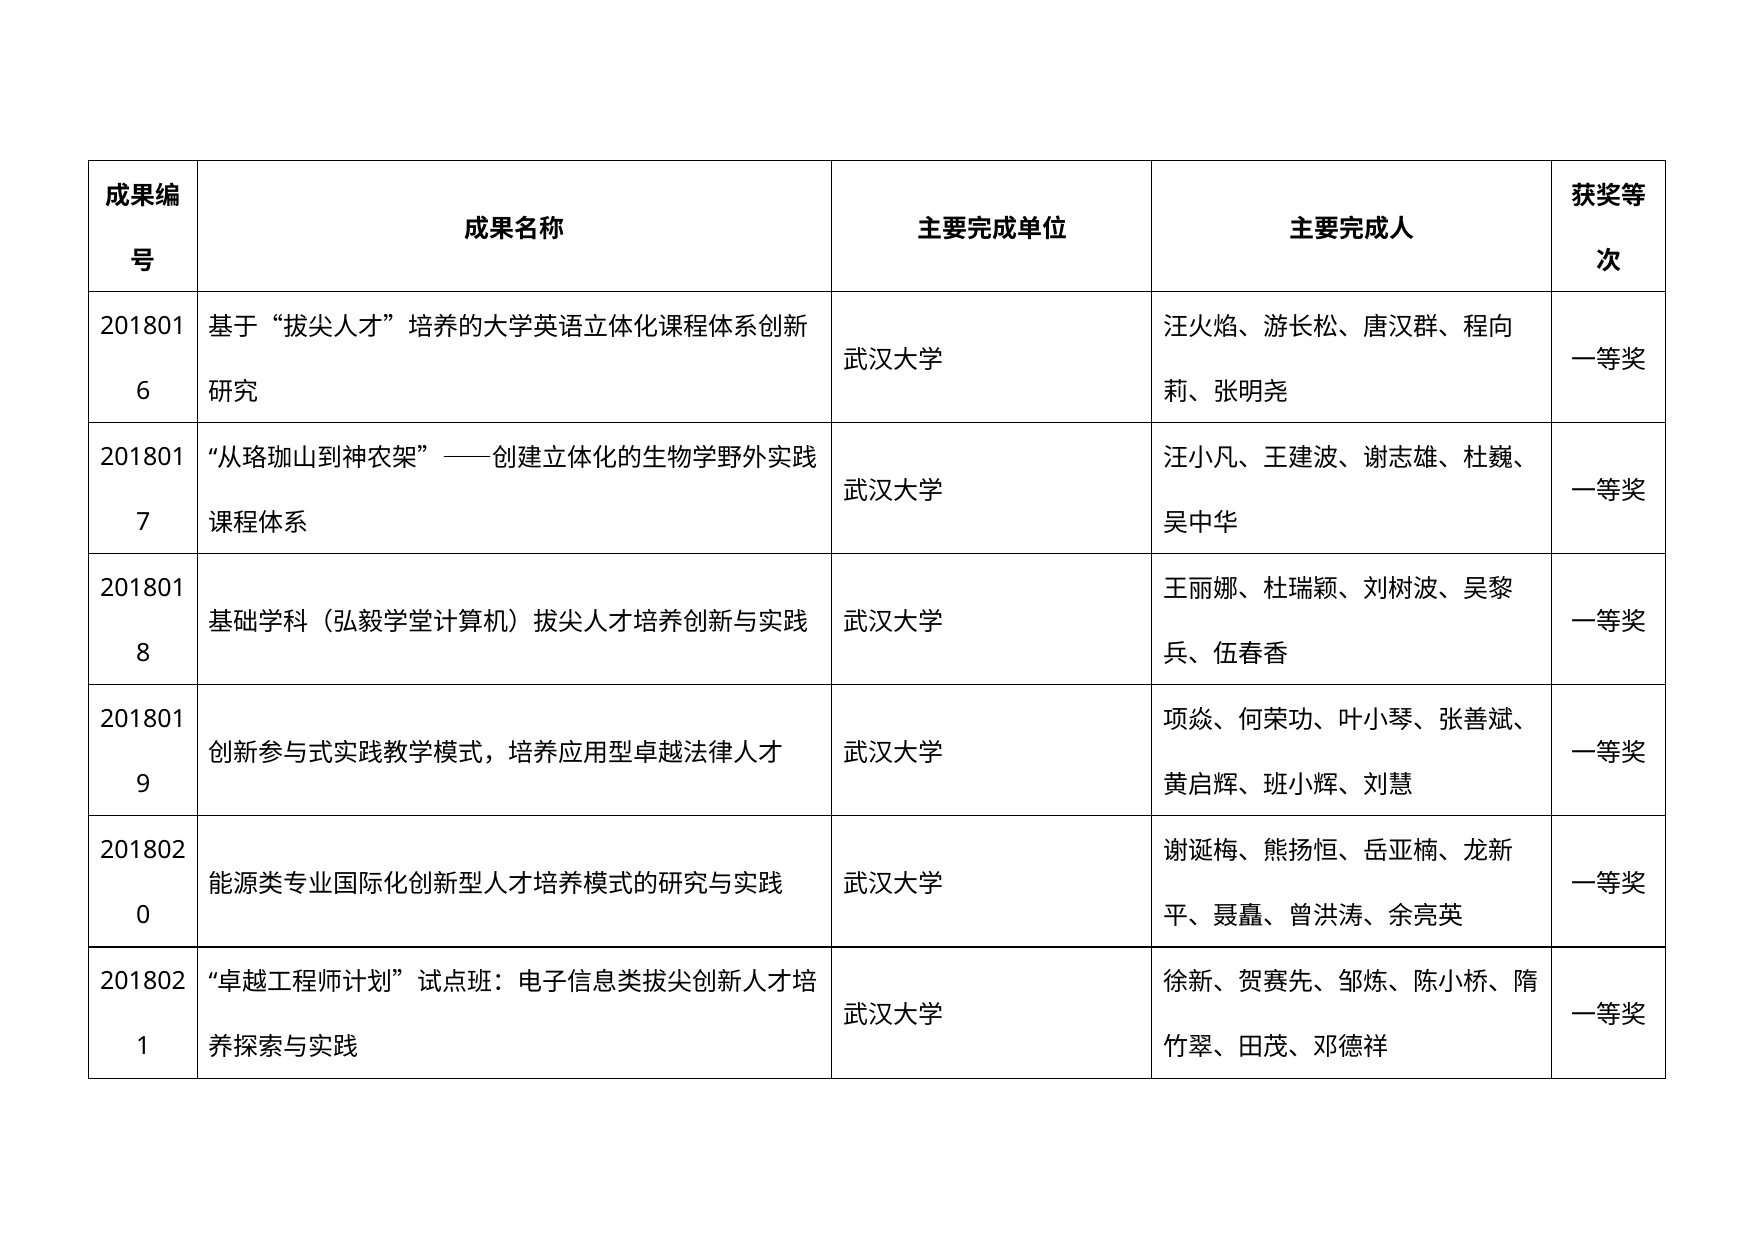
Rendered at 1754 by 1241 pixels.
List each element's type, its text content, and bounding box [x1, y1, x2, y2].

table_cell 基于“拔尖人才”培养的大学英语立体化课程体系创新研究 [198, 292, 831, 422]
table_cell 项焱、何荣功、叶小琴、张善斌、黄启辉、班小辉、刘慧 [1152, 685, 1551, 815]
table_cell 武汉大学 [832, 423, 1151, 553]
table_cell 一等奖 [1552, 423, 1665, 553]
table_cell 2018019 [89, 685, 197, 815]
table_cell 2018018 [89, 554, 197, 684]
table_cell 能源类专业国际化创新型人才培养模式的研究与实践 [198, 816, 831, 946]
table_cell 一等奖 [1552, 292, 1665, 422]
table_cell 2018021 [89, 948, 197, 1077]
table_cell 汪火焰、游长松、唐汉群、程向莉、张明尧 [1152, 292, 1551, 422]
table_cell 基础学科（弘毅学堂计算机）拔尖人才培养创新与实践 [198, 554, 831, 684]
table_cell 汪小凡、王建波、谢志雄、杜巍、吴中华 [1152, 423, 1551, 553]
table_cell 2018017 [89, 423, 197, 553]
table_header 主要完成人 [1152, 161, 1551, 291]
table_cell 一等奖 [1552, 685, 1665, 815]
table_cell 武汉大学 [832, 948, 1151, 1077]
table_cell “卓越工程师计划”试点班：电子信息类拔尖创新人才培养探索与实践 [198, 948, 831, 1077]
table_cell 王丽娜、杜瑞颖、刘树波、吴黎兵、伍春香 [1152, 554, 1551, 684]
table_cell 2018016 [89, 292, 197, 422]
table_header 成果名称 [198, 161, 831, 291]
table_cell 一等奖 [1552, 554, 1665, 684]
table_cell 一等奖 [1552, 948, 1665, 1077]
table_cell 武汉大学 [832, 292, 1151, 422]
table_cell “从珞珈山到神农架”——创建立体化的生物学野外实践课程体系 [198, 423, 831, 553]
table_cell 2018020 [89, 816, 197, 946]
table_cell 一等奖 [1552, 816, 1665, 946]
table_header 获奖等次 [1552, 161, 1665, 291]
table_header 成果编号 [89, 161, 197, 291]
table_cell 武汉大学 [832, 685, 1151, 815]
table_cell 武汉大学 [832, 816, 1151, 946]
table_header 主要完成单位 [832, 161, 1151, 291]
table_cell 武汉大学 [832, 554, 1151, 684]
table_cell 创新参与式实践教学模式，培养应用型卓越法律人才 [198, 685, 831, 815]
table_cell 徐新、贺赛先、邹炼、陈小桥、隋竹翠、田茂、邓德祥 [1152, 948, 1551, 1077]
table_cell 谢诞梅、熊扬恒、岳亚楠、龙新平、聂矗、曾洪涛、余亮英 [1152, 816, 1551, 946]
